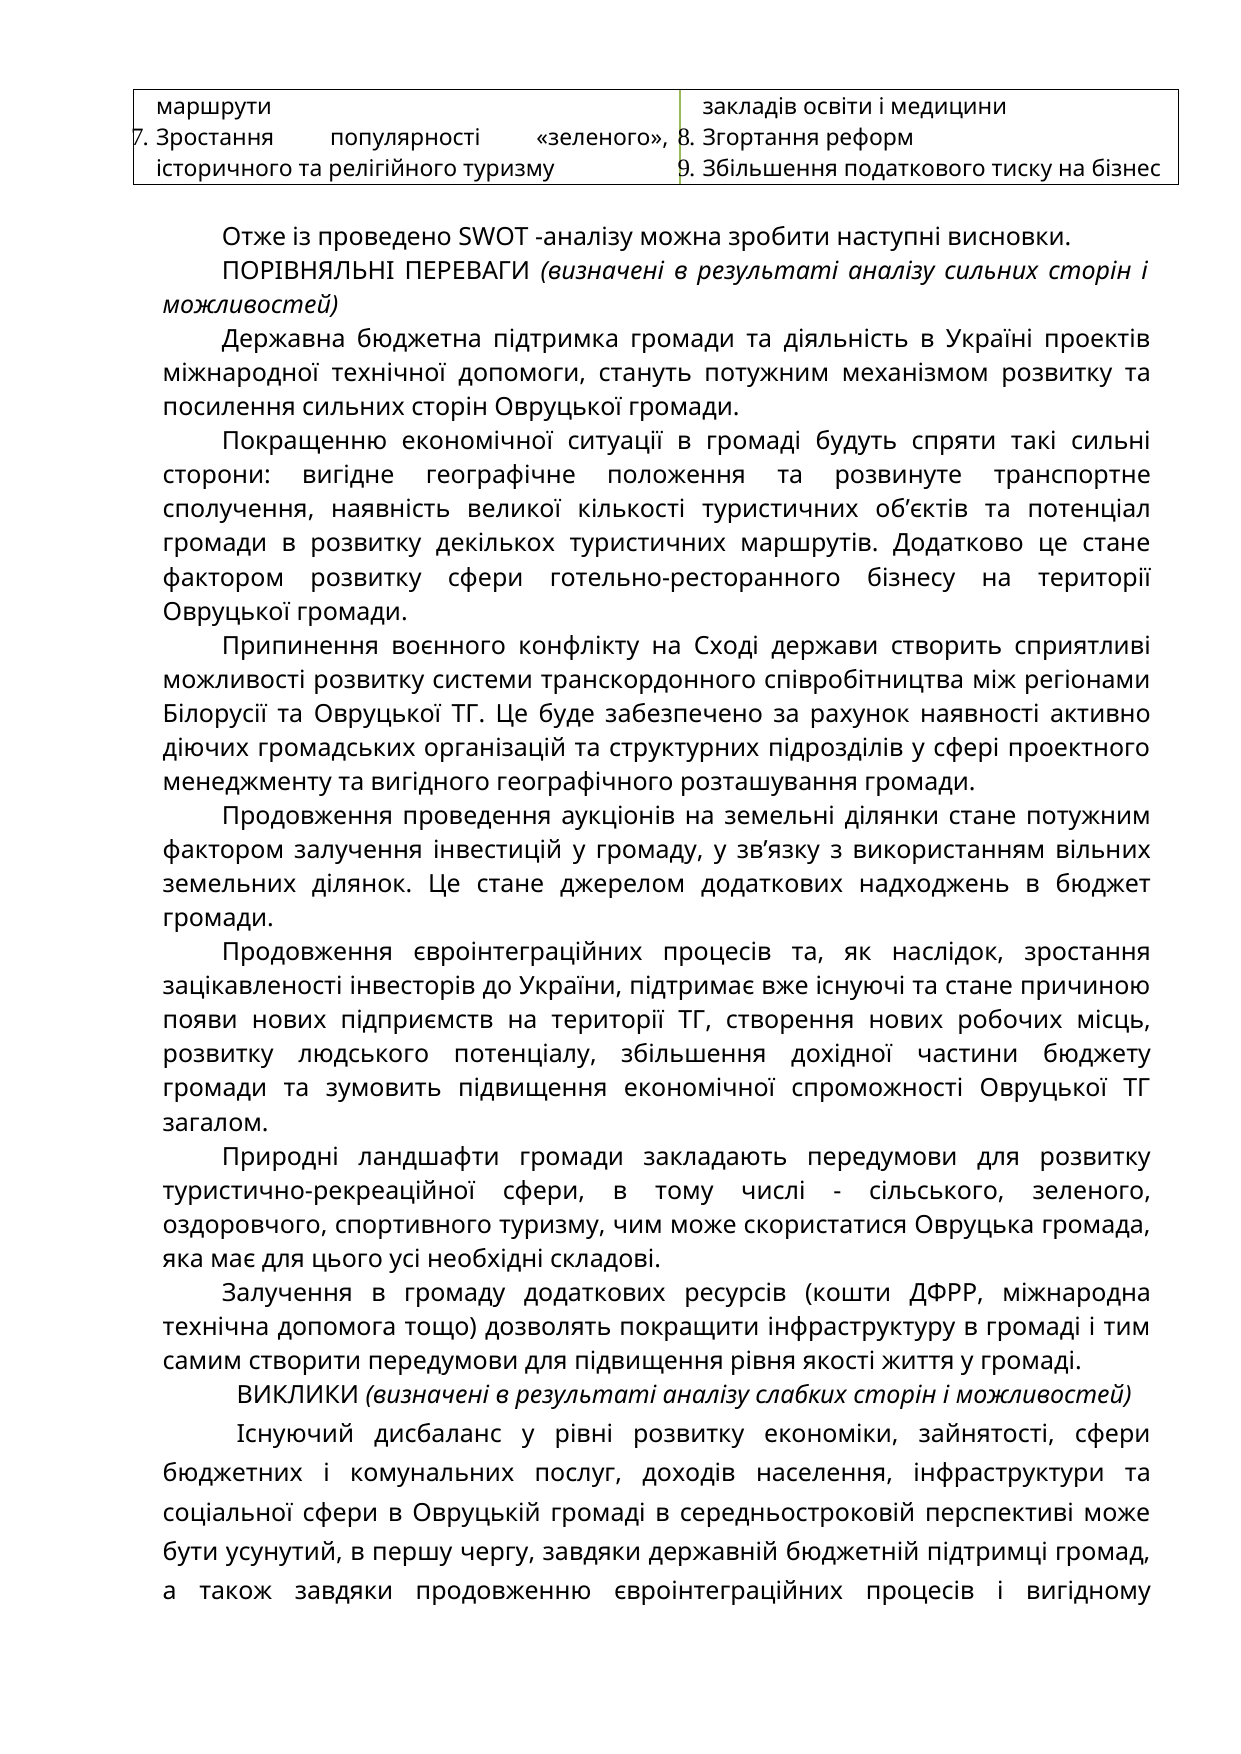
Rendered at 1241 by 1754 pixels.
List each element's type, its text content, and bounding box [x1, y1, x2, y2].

text Продовження проведення аукціонів на земельні ділянки стане потужним фактором залучення інвестицій у громаду, у зв’язку з використанням вільних земельних ділянок. Це стане джерелом додаткових надходжень в бюджет громади. [162, 798, 1152, 934]
text Отже із проведено SWOT -аналізу можна зробити наступні висновки. [162, 218, 1152, 253]
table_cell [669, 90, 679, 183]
text Державна бюджетна підтримка громади та діяльність в Україні проектів міжнародної технічної допомоги, стануть потужним механізмом розвитку та посилення сильних сторін Овруцької громади. [162, 321, 1152, 423]
text Покращенню економічної ситуації в громаді будуть спряти такі сильні сторони: вигідне географічне положення та розвинуте транспортне сполучення, наявність великої кількості туристичних об’єктів та потенціал громади в розвитку декількох туристичних маршрутів. Додатково це стане фактором розвитку сфери готельно-ресторанного бізнесу на території Овруцької громади. [162, 423, 1152, 627]
text ПОРІВНЯЛЬНІ ПЕРЕВАГИ (визначені в результаті аналізу сильних сторін і можливостей) [162, 253, 1152, 321]
text Припинення воєнного конфлікту на Сході держави створить сприятливі можливості розвитку системи транскордонного співробітництва між регіонами Білорусії та Овруцької ТГ. Це буде забезпечено за рахунок наявності активно діючих громадських організацій та структурних підрозділів у сфері проектного менеджменту та вигідного географічного розташування громади. [162, 627, 1152, 798]
text Залучення в громаду додаткових ресурсів (кошти ДФРР, міжнародна технічна допомога тощо) дозволять покращити інфраструктуру в громаді і тим самим створити передумови для підвищення рівня якості життя у громаді. [162, 1274, 1152, 1377]
text Природні ландшафти громади закладають передумови для розвитку туристично-рекреаційної сфери, в тому числі - сільського, зеленого, оздоровчого, спортивного туризму, чим може скористатися Овруцька громада, яка має для цього усі необхідні складові. [162, 1138, 1152, 1274]
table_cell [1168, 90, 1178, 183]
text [162, 1416, 1152, 1607]
text Продовження євроінтеграційних процесів та, як наслідок, зростання зацікавленості інвесторів до України, підтримає вже існуючі та стане причиною появи нових підприємств на території ТГ, створення нових робочих місць, розвитку людського потенціалу, збільшення дохідної частини бюджету громади та зумовить підвищення економічної спроможності Овруцької ТГ загалом. [162, 934, 1152, 1138]
text ВИКЛИКИ (визначені в результаті аналізу слабких сторін і можливостей) [162, 1377, 1152, 1411]
